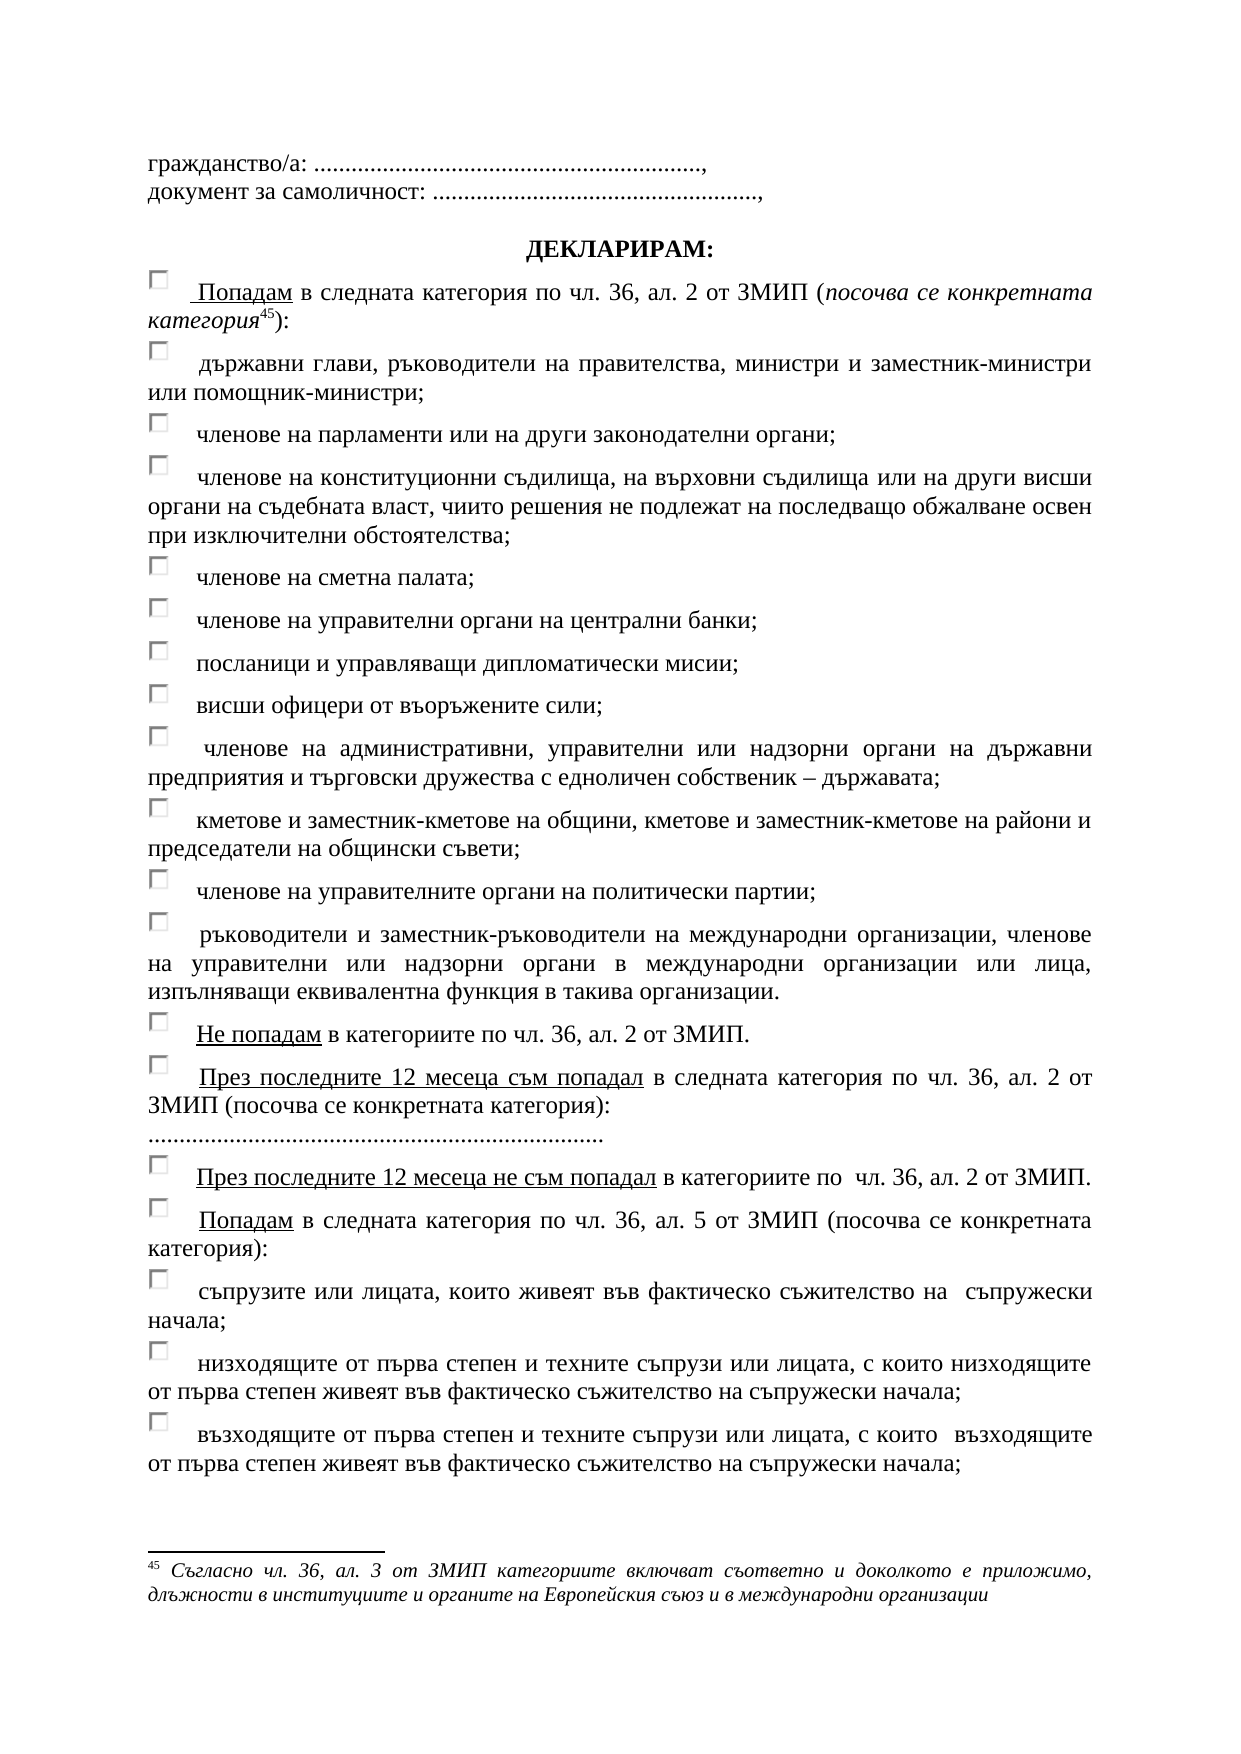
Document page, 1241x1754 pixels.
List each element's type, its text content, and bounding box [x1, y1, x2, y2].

text ръководители и заместник-ръководители на международни организации, членове на управителни или надзорни органи в международни организации или лица, изпълняващи еквивалентна функция в такива организации. [148, 905, 1093, 1005]
text висши офицери от въоръжените сили; [148, 677, 1093, 719]
text ДЕКЛАРИРАМ: [148, 234, 1093, 263]
text членове на конституционни съдилища, на върховни съдилища или на други висши органи на съдебната власт, чиито решения не подлежат на последващо обжалване освен при изключителни обстоятелства; [148, 448, 1093, 548]
text Не попадам в категориите по чл. 36, ал. 2 от ЗМИП. [148, 1005, 1093, 1048]
text членове на административни, управителни или надзорни органи на държавни предприятия и търговски дружества с едноличен собственик – държавата; [148, 719, 1093, 791]
text възходящите от първа степен и техните съпрузи или лицата, с които възходящите от първа степен живеят във фактическо съжителство на съпружески начала; [148, 1405, 1093, 1477]
text гражданство/а: .............................................................., [148, 148, 1093, 176]
text държавни глави, ръководители на правителства, министри и заместник-министри или помощник-министри; [148, 334, 1093, 406]
text През последните 12 месеца съм попадал в следната категория по чл. 36, ал. 2 от ЗМИП (посочва се конкретната категория): [148, 1048, 1093, 1119]
text Попадам в следната категория по чл. 36, ал. 2 от ЗМИП (посочва се конкретната категория): [148, 263, 1093, 334]
text документ за самоличност: ...................................................., [148, 176, 1093, 205]
text членове на управителни органи на централни банки; [148, 591, 1093, 634]
text съпрузите или лицата, които живеят във фактическо съжителство на съпружески начала; [148, 1262, 1093, 1334]
text През последните 12 месеца не съм попадал в категориите по чл. 36, ал. 2 от ЗМИП. [148, 1148, 1093, 1191]
text членове на парламенти или на други законодателни органи; [148, 406, 1093, 448]
text членове на сметна палата; [148, 548, 1093, 591]
text кметове и заместник-кметове на общини, кметове и заместник-кметове на райони и председатели на общински съвети; [148, 791, 1093, 862]
text Попадам в следната категория по чл. 36, ал. 5 от ЗМИП (посочва се конкретната категория): [148, 1191, 1093, 1262]
text низходящите от първа степен и техните съпрузи или лицата, с които низходящите от първа степен живеят във фактическо съжителство на съпружески начала; [148, 1334, 1093, 1405]
text посланици и управляващи дипломатически мисии; [148, 634, 1093, 677]
text ......................................................................... [148, 1119, 1093, 1148]
text членове на управителните органи на политически партии; [148, 862, 1093, 905]
